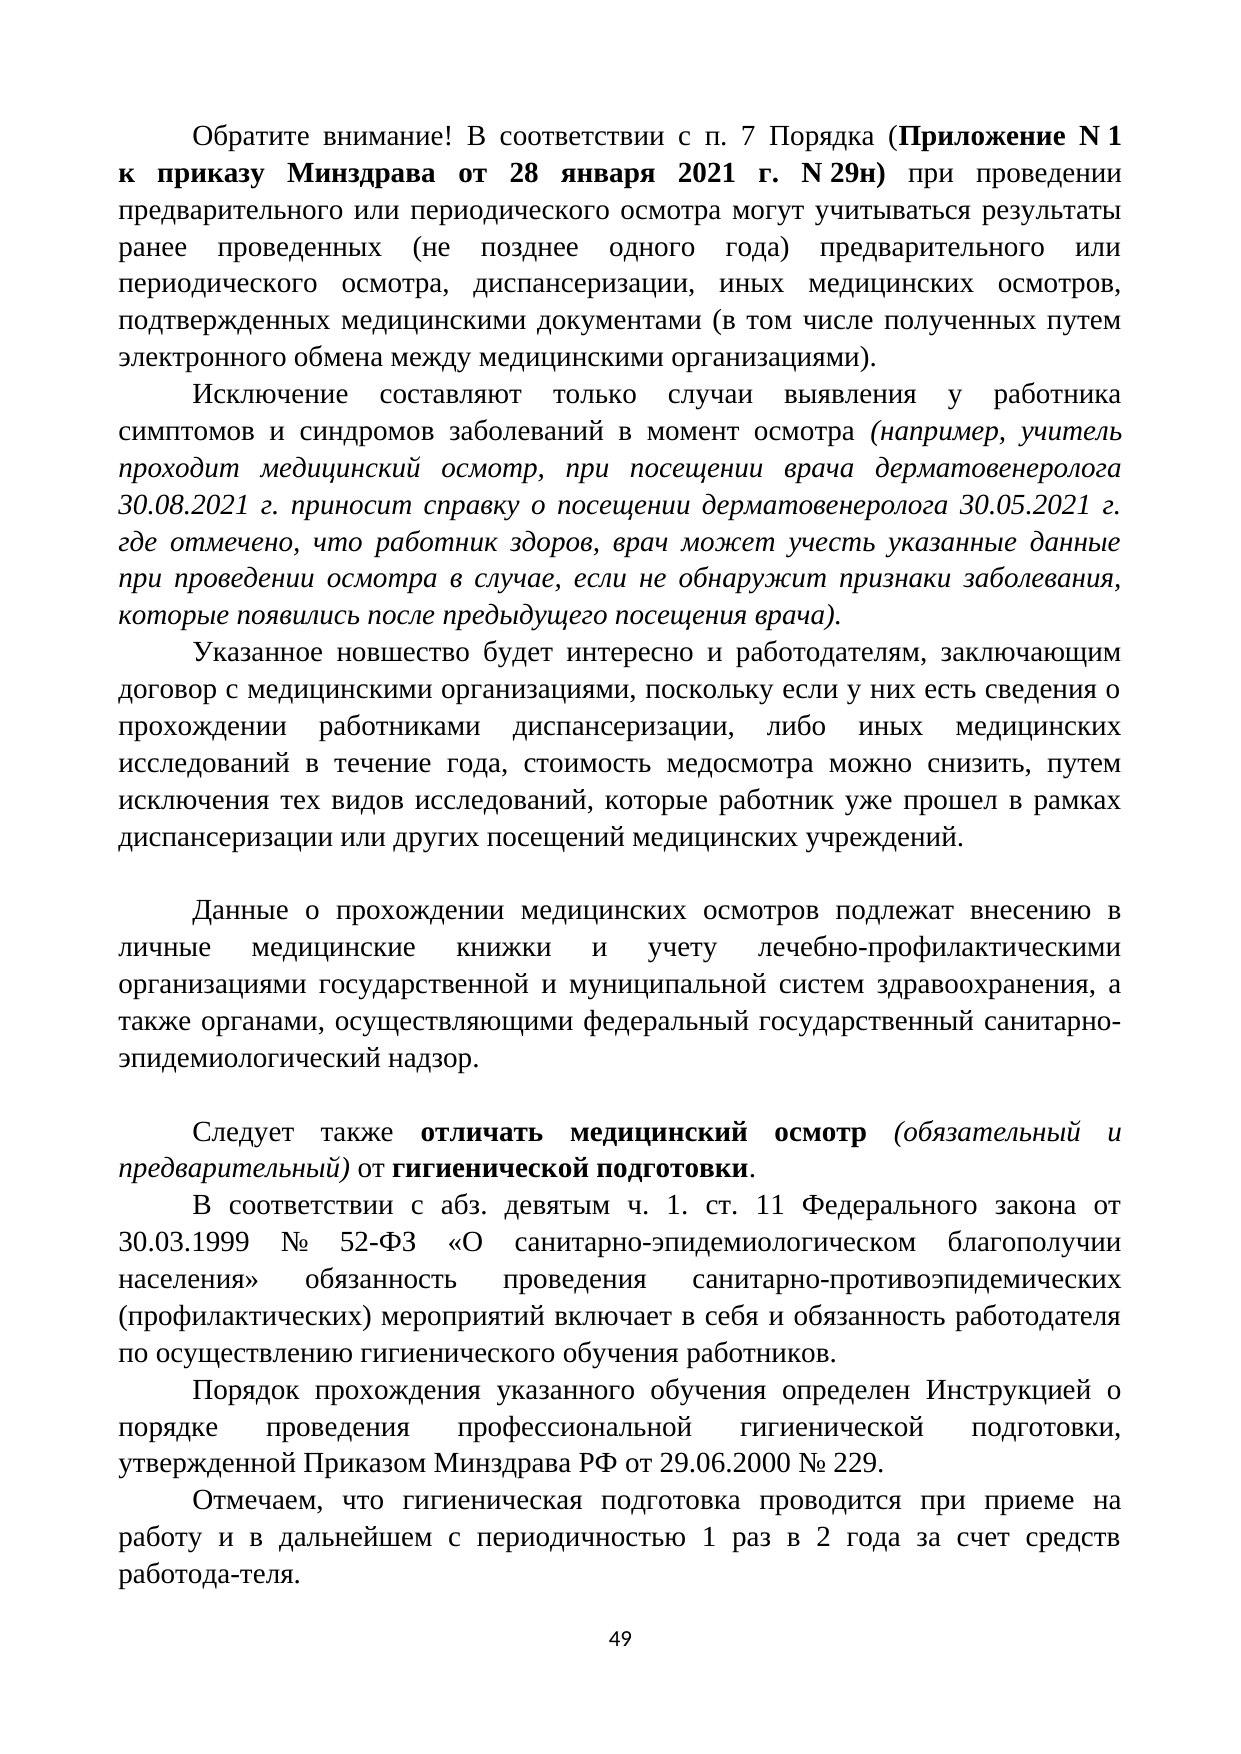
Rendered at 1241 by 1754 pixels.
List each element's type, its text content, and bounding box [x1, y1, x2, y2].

text Обратите внимание! В соответствии с п. 7 Порядка (Приложение N 1 к приказу Минздрава от 28 января 2021 г. N 29н) при проведении предварительного или периодического осмотра могут учитываться результаты ранее проведенных (не позднее одного года) предварительного или периодического осмотра, диспансеризации, иных медицинских осмотров, подтвержденных медицинскими документами (в том числе полученных путем электронного обмена между медицинскими организациями). [118, 336, 1122, 373]
text Следует также отличать медицинский осмотр (обязательный и предварительный) от гигиенической подготовки. [118, 1114, 1122, 1184]
text Исключение составляют только случаи выявления у работника симптомов и синдромов заболеваний в момент осмотра (например, учитель проходит медицинский осмотр, при посещении врача дерматовенеролога 30.08.2021 г. приносит справку о посещении дерматовенеролога 30.05.2021 г. где отмечено, что работник здоров, врач может учесть указанные данные при проведении осмотра в случае, если не обнаружит признаки заболевания, которые появились после предыдущего посещения врача). [118, 376, 1122, 413]
text Порядок прохождения указанного обучения определен Инструкцией о порядке проведения профессиональной гигиенической подготовки, утвержденной Приказом Минздрава РФ от 29.06.2000 № 229. [118, 1372, 1122, 1479]
text Отмечаем, что гигиеническая подготовка проводится при приеме на работу и в дальнейшем с периодичностью 1 раз в 2 года за счет средств работода-теля. [118, 1482, 1122, 1590]
text Обратите внимание! В соответствии с п. 7 Порядка (Приложение N 1 к приказу Минздрава от 28 января 2021 г. N 29н) при проведении предварительного или периодического осмотра могут учитываться результаты ранее проведенных (не позднее одного года) предварительного или периодического осмотра, диспансеризации, иных медицинских осмотров, подтвержденных медицинскими документами (в том числе полученных путем электронного обмена между медицинскими организациями). [118, 118, 1122, 192]
text Исключение составляют только случаи выявления у работника симптомов и синдромов заболеваний в момент осмотра (например, учитель проходит медицинский осмотр, при посещении врача дерматовенеролога 30.08.2021 г. приносит справку о посещении дерматовенеролога 30.05.2021 г. где отмечено, что работник здоров, врач может учесть указанные данные при проведении осмотра в случае, если не обнаружит признаки заболевания, которые появились после предыдущего посещения врача). [118, 594, 1122, 631]
text Указанное новшество будет интересно и работодателям, заключающим договор с медицинскими организациями, поскольку если у них есть сведения о прохождении работниками диспансеризации, либо иных медицинских исследований в течение года, стоимость медосмотра можно снизить, путем исключения тех видов исследований, которые работник уже прошел в рамках диспансеризации или других посещений медицинских учреждений. [118, 815, 1122, 852]
text Данные о прохождении медицинских осмотров подлежат внесению в личные медицинские книжки и учету лечебно-профилактическими организациями государственной и муниципальной систем здравоохранения, а также органами, осуществляющими федеральный государственный санитарно-эпидемиологический надзор. [118, 892, 1122, 1073]
text В соответствии с абз. девятым ч. 1. ст. 11 Федерального закона от 30.03.1999 № 52-ФЗ «О санитарно-эпидемиологическом благополучии населения» обязанность проведения санитарно-противоэпидемических (профилактических) мероприятий включает в себя и обязанность работодателя по осуществлению гигиенического обучения работников. [118, 1187, 1122, 1368]
text Указанное новшество будет интересно и работодателям, заключающим договор с медицинскими организациями, поскольку если у них есть сведения о прохождении работниками диспансеризации, либо иных медицинских исследований в течение года, стоимость медосмотра можно снизить, путем исключения тех видов исследований, которые работник уже прошел в рамках диспансеризации или других посещений медицинских учреждений. [118, 634, 1122, 671]
